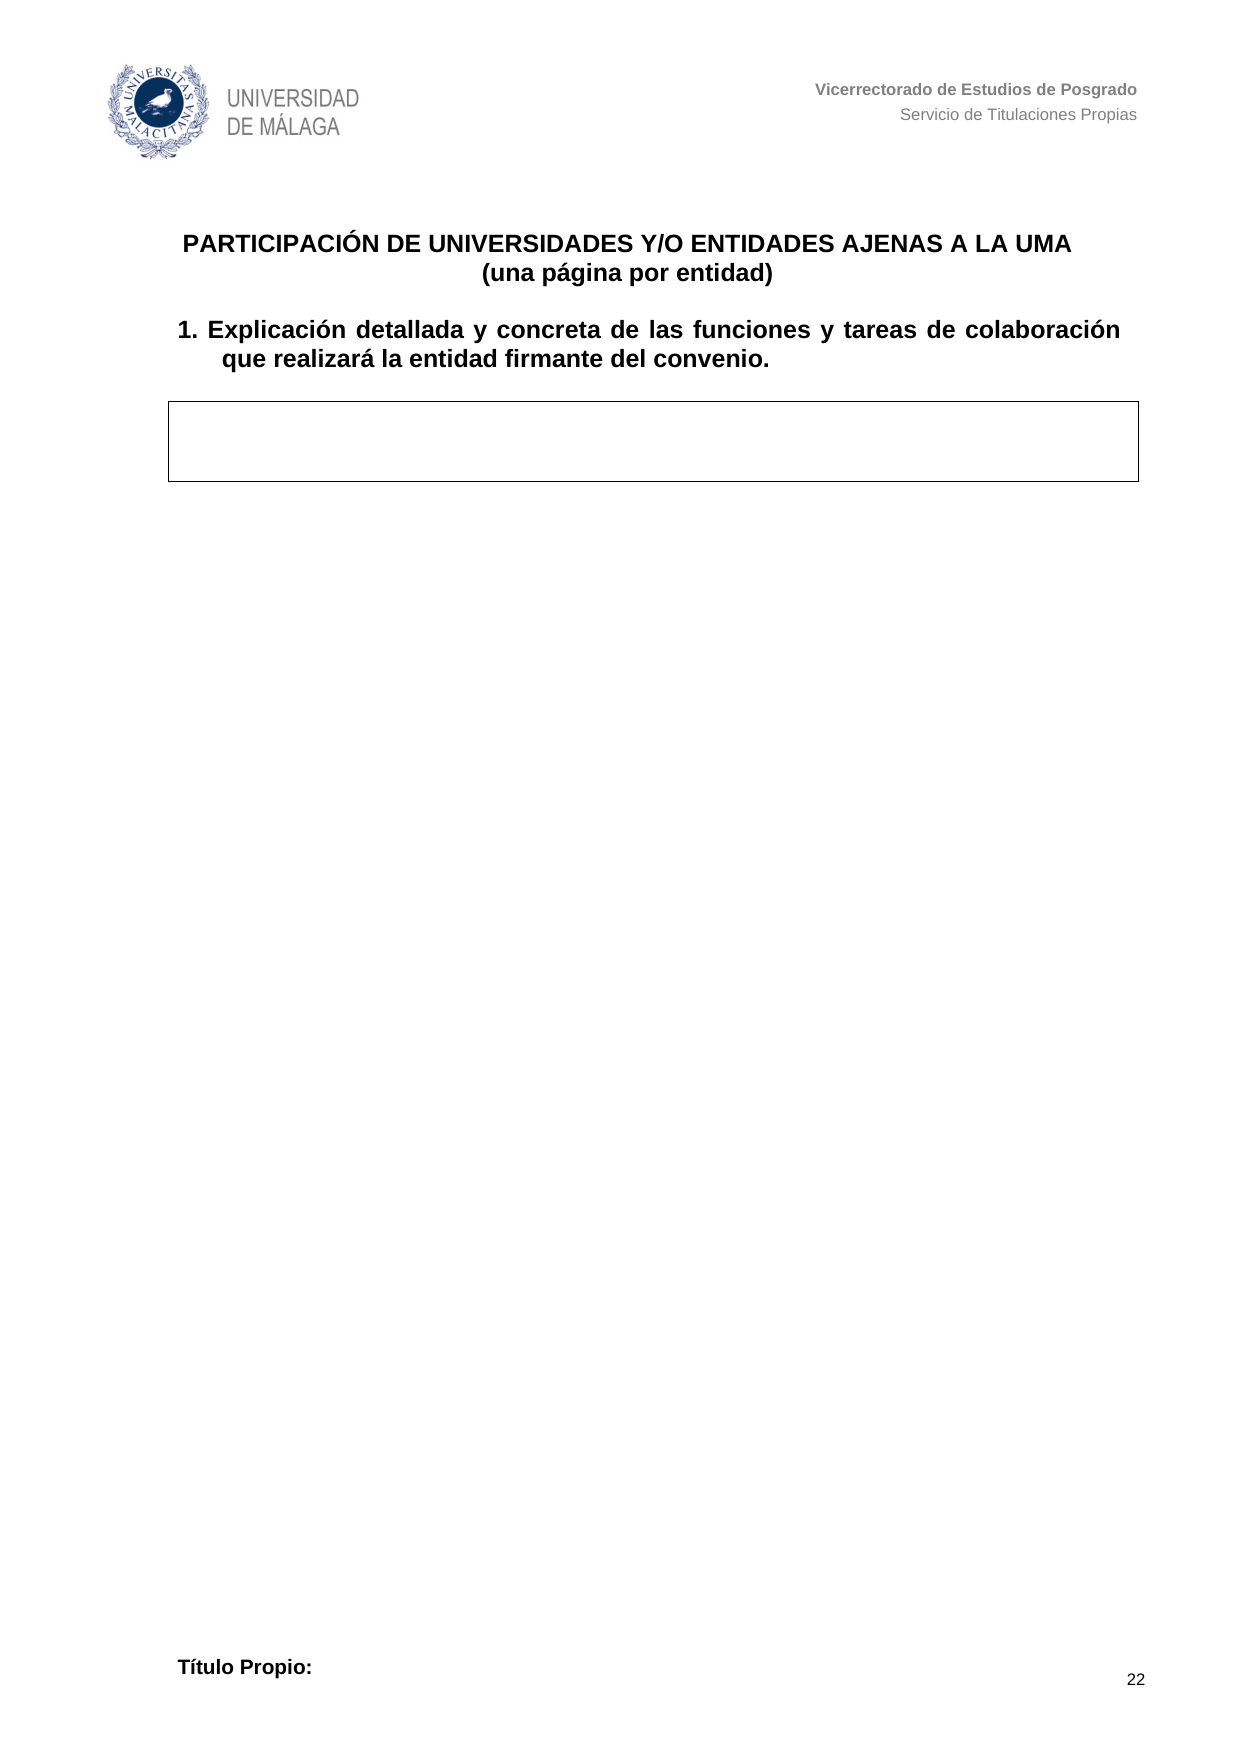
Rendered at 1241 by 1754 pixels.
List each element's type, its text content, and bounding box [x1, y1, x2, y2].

text (una página por entidad) [177, 257, 1078, 286]
text PARTICIPACIÓN DE UNIVERSIDADES Y/O ENTIDADES AJENAS A LA UMA [177, 229, 1078, 257]
text 1. Explicación detallada y concreta de las funciones y tareas de colaboración que realizará la entidad firmante del convenio. [177, 315, 1122, 372]
picture [102, 56, 365, 168]
